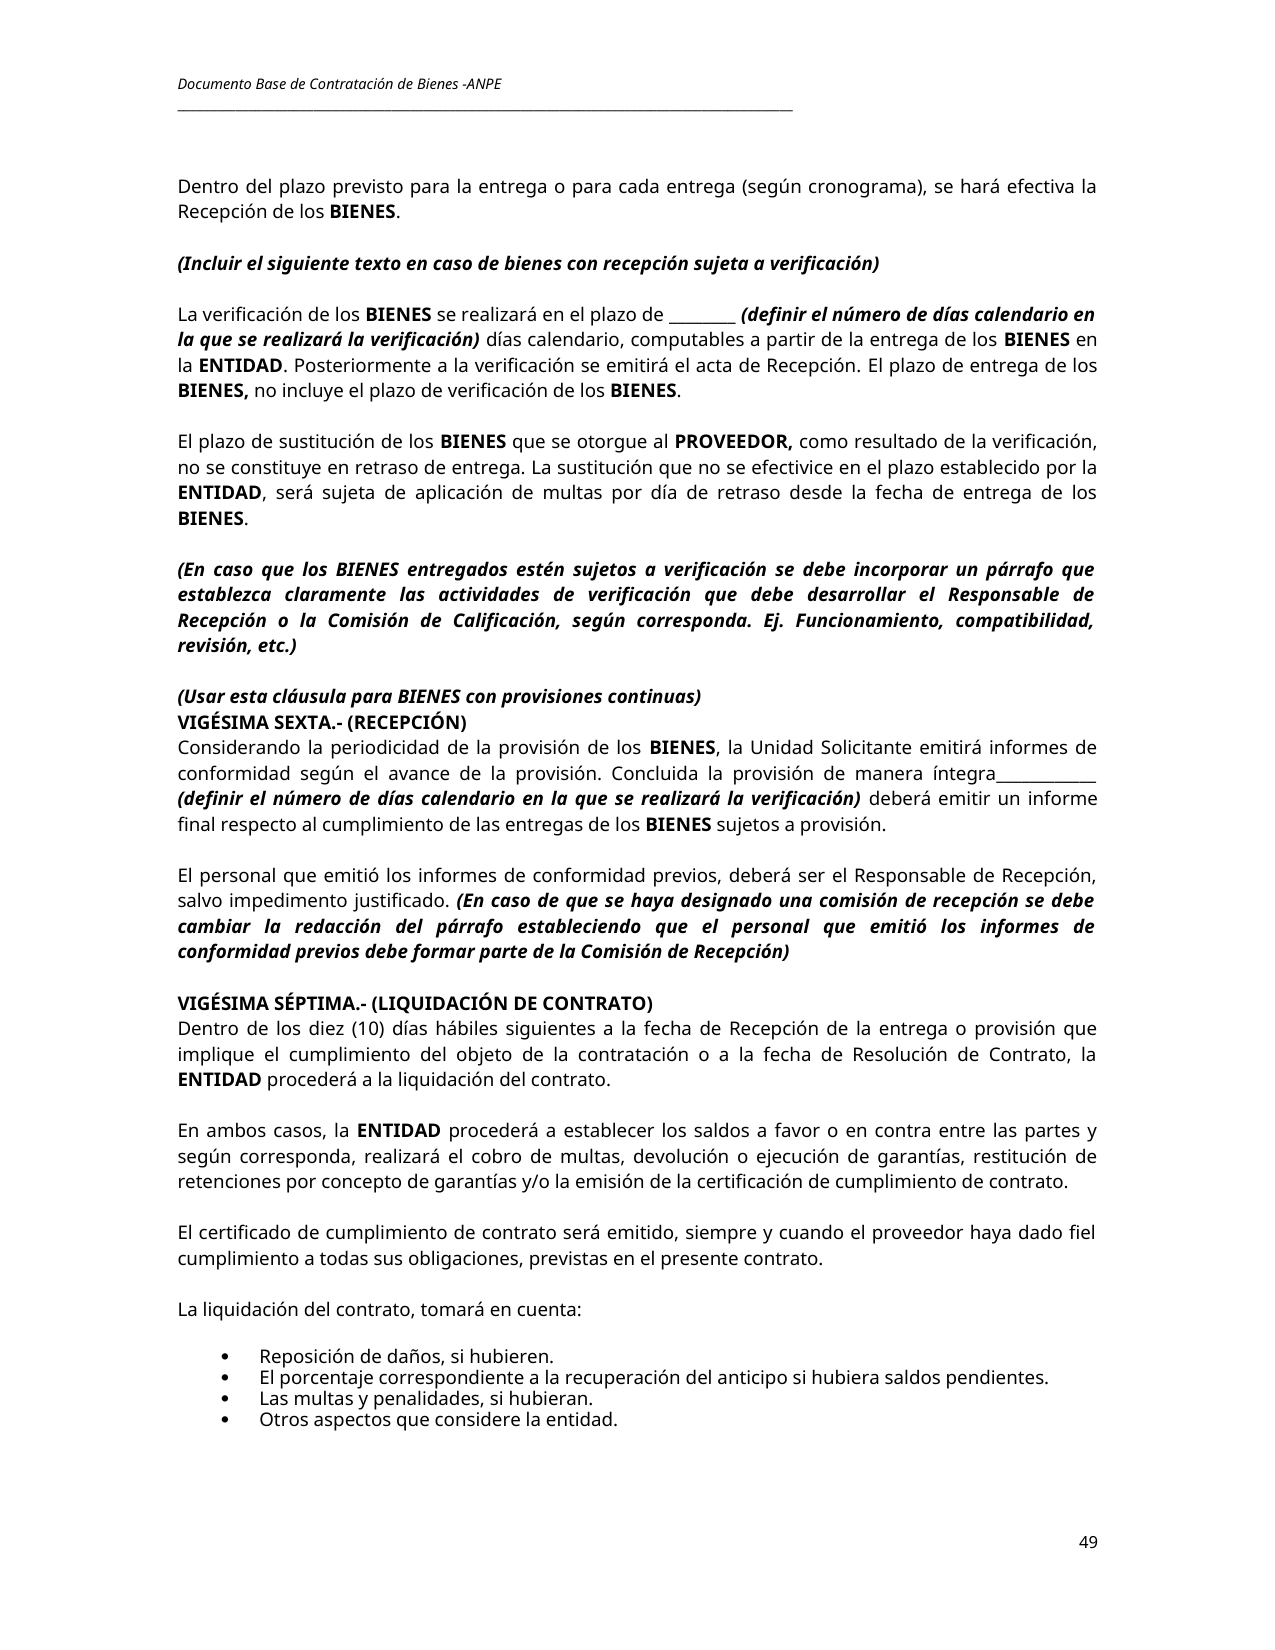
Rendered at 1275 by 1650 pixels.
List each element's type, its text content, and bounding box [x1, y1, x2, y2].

text La verificación de los BIENES se realizará en el plazo de ________ (definir el número de días calendario en la que se realizará la verificación) días calendario, computables a partir de la entrega de los BIENES en la ENTIDAD. Posteriormente a la verificación se emitirá el acta de Recepción. El plazo de entrega de los BIENES, no incluye el plazo de verificación de los BIENES. [177, 301, 1098, 403]
text El certificado de cumplimiento de contrato será emitido, siempre y cuando el proveedor haya dado fiel cumplimiento a todas sus obligaciones, previstas en el presente contrato. [177, 1219, 1098, 1271]
list Otros aspectos que considere la entidad. [222, 1410, 1098, 1431]
list Las multas y penalidades, si hubieran. [222, 1389, 1098, 1410]
text Dentro de los diez (10) días hábiles siguientes a la fecha de Recepción de la entrega o provisión que implique el cumplimiento del objeto de la contratación o a la fecha de Resolución de Contrato, la ENTIDAD procederá a la liquidación del contrato. [177, 1015, 1098, 1092]
text Dentro del plazo previsto para la entrega o para cada entrega (según cronograma), se hará efectiva la Recepción de los BIENES. [177, 173, 1098, 224]
text (Incluir el siguiente texto en caso de bienes con recepción sujeta a verificación) [177, 250, 1098, 275]
text (En caso que los BIENES entregados estén sujetos a verificación se debe incorporar un párrafo que establezca claramente las actividades de verificación que debe desarrollar el Responsable de Recepción o la Comisión de Calificación, según corresponda. Ej. Funcionamiento, compatibilidad, revisión, etc.) [177, 556, 1098, 658]
text (Usar esta cláusula para BIENES con provisiones continuas) [177, 684, 1098, 709]
text La liquidación del contrato, tomará en cuenta: [177, 1296, 1098, 1322]
text El plazo de sustitución de los BIENES que se otorgue al PROVEEDOR, como resultado de la verificación, no se constituye en retraso de entrega. La sustitución que no se efectivice en el plazo establecido por la ENTIDAD, será sujeta de aplicación de multas por día de retraso desde la fecha de entrega de los BIENES. [177, 428, 1098, 531]
text VIGÉSIMA SEXTA.- (RECEPCIÓN) [177, 709, 1098, 735]
text El personal que emitió los informes de conformidad previos, deberá ser el Responsable de Recepción, salvo impedimento justificado. (En caso de que se haya designado una comisión de recepción se debe cambiar la redacción del párrafo estableciendo que el personal que emitió los informes de conformidad previos debe formar parte de la Comisión de Recepción) [177, 862, 1098, 964]
text En ambos casos, la ENTIDAD procederá a establecer los saldos a favor o en contra entre las partes y según corresponda, realizará el cobro de multas, devolución o ejecución de garantías, restitución de retenciones por concepto de garantías y/o la emisión de la certificación de cumplimiento de contrato. [177, 1117, 1098, 1194]
text Considerando la periodicidad de la provisión de los BIENES, la Unidad Solicitante emitirá informes de conformidad según el avance de la provisión. Concluida la provisión de manera íntegra____________ (definir el número de días calendario en la que se realizará la verificación) deberá emitir un informe final respecto al cumplimiento de las entregas de los BIENES sujetos a provisión. [177, 735, 1098, 837]
list El porcentaje correspondiente a la recuperación del anticipo si hubiera saldos pendientes. [222, 1368, 1098, 1389]
list Reposición de daños, si hubieren. [222, 1347, 1098, 1368]
text VIGÉSIMA SÉPTIMA.- (LIQUIDACIÓN DE CONTRATO) [177, 990, 1098, 1015]
